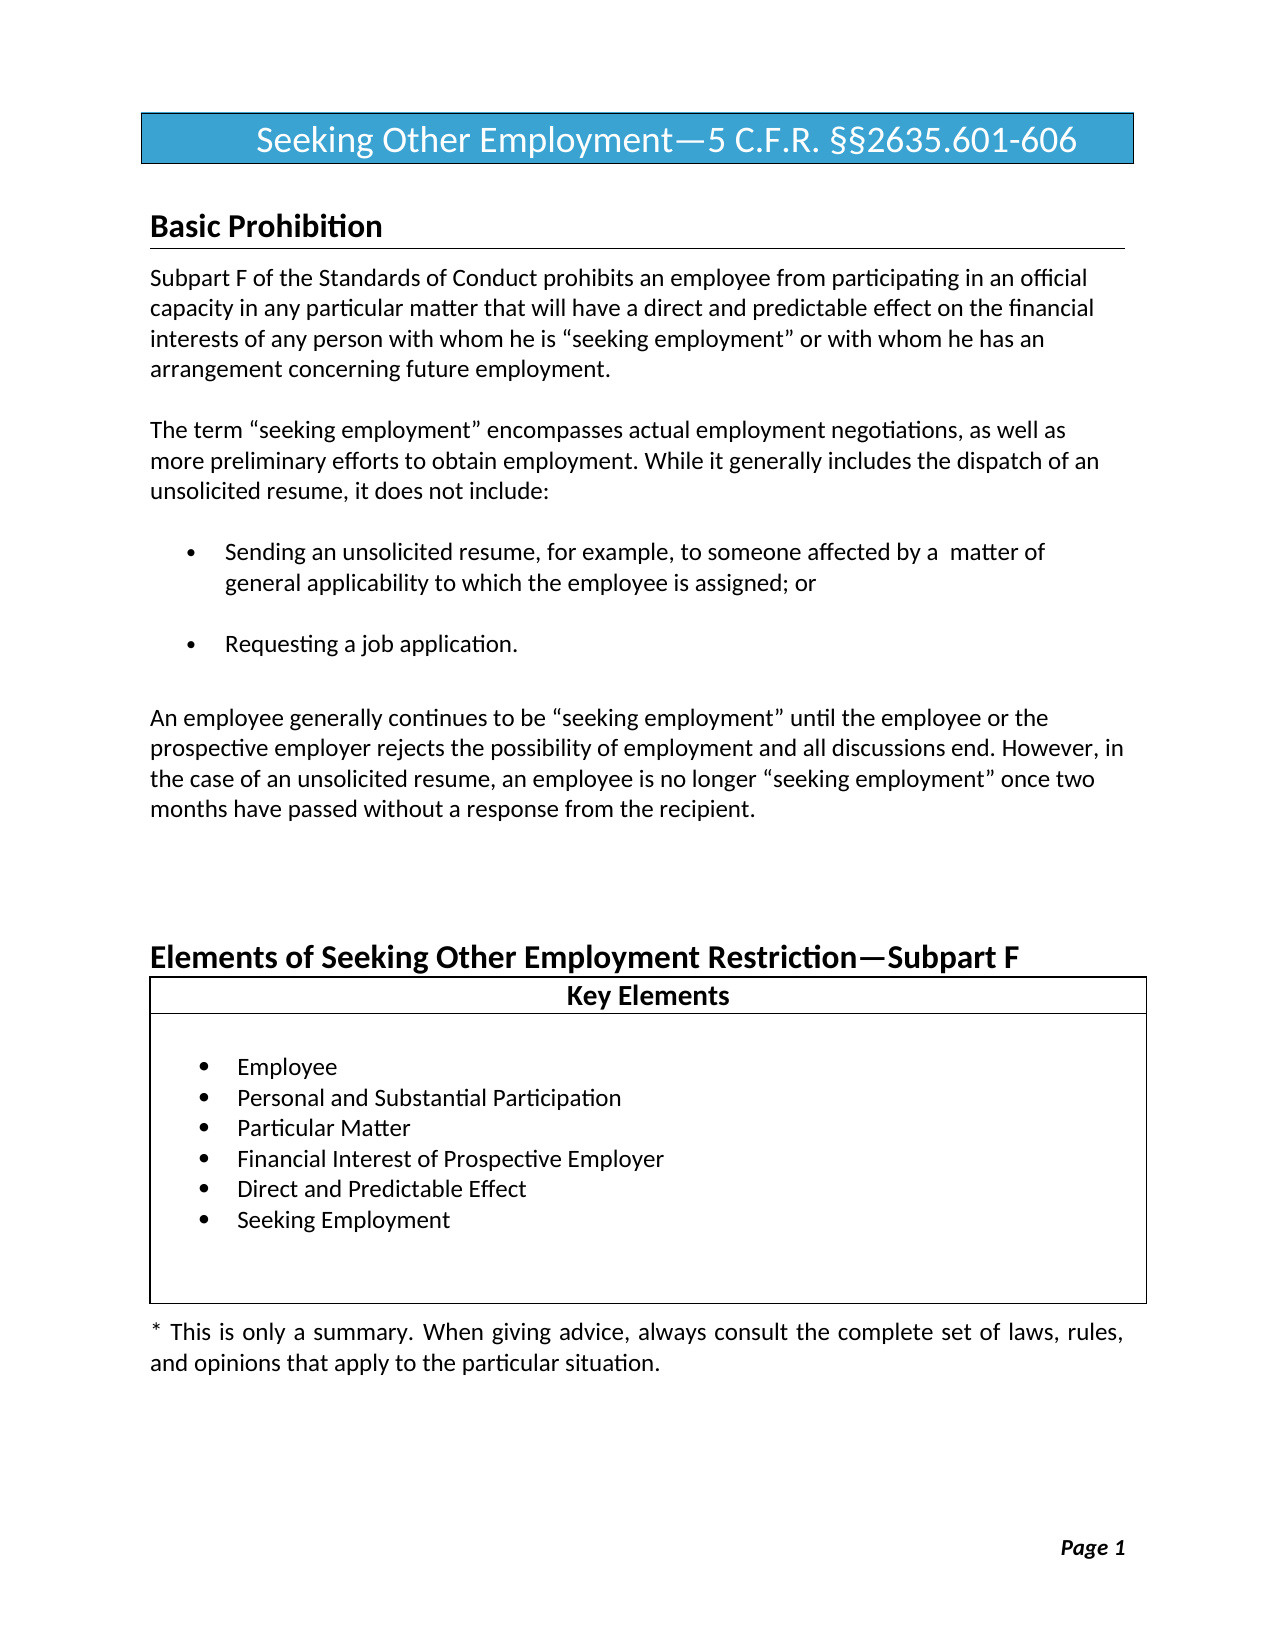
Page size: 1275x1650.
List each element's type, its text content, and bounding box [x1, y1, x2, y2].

text Basic Prohibition [150, 205, 1125, 248]
list Requesting a job application. [187, 628, 1125, 659]
table_cell Employee Personal and Substantial Participation Particular Matter Financial Interest of Prospective Employer Direct and Predictable Effect Seeking Employment [151, 1014, 1146, 1302]
text An employee generally continues to be “seeking employment” until the employee or the prospective employer rejects the possibility of employment and all discussions end. However, in the case of an unsolicited resume, an employee is no longer “seeking employment” once two months have passed without a response from the recipient. [150, 702, 1125, 824]
text Elements of Seeking Other Employment Restriction—Subpart F [150, 936, 1125, 976]
text Seeking Other Employment—5 C.F.R. §§2635.601-606 [142, 114, 1133, 163]
text The term “seeking employment” encompasses actual employment negotiations, as well as more preliminary efforts to obtain employment. While it generally includes the dispatch of an unsolicited resume, it does not include: [150, 414, 1125, 506]
text * This is only a summary. When giving advice, always consult the complete set of laws, rules, and opinions that apply to the particular situation. [150, 1316, 1125, 1377]
text Subpart F of the Standards of Conduct prohibits an employee from participating in an official capacity in any particular matter that will have a direct and predictable effect on the financial interests of any person with whom he is “seeking employment” or with whom he has an arrangement concerning future employment. [150, 262, 1125, 384]
table_header Key Elements [151, 978, 1146, 1013]
list Sending an unsolicited resume, for example, to someone affected by a matter of general applicability to which the employee is assigned; or [187, 537, 1125, 598]
